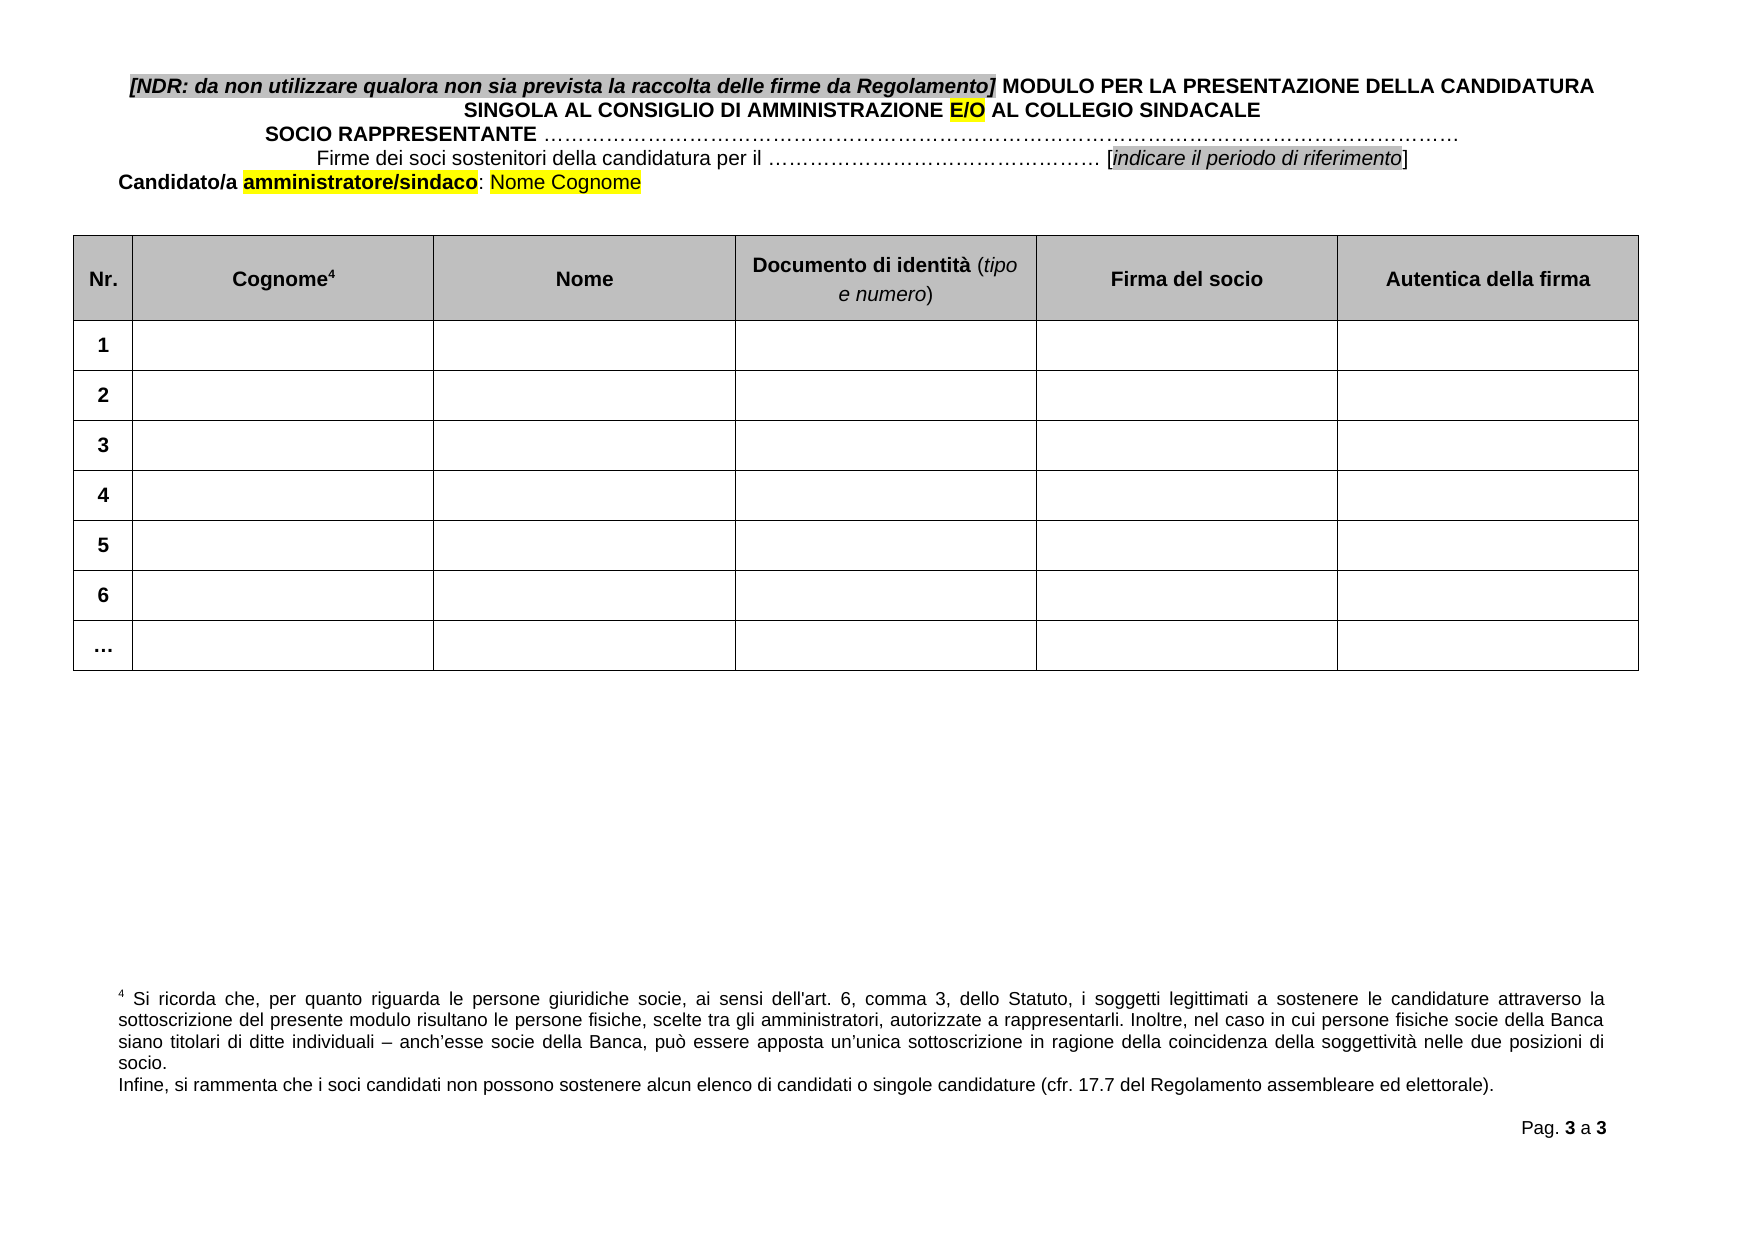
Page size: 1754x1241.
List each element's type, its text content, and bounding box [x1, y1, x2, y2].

table_cell [736, 621, 1036, 670]
table_cell [736, 421, 1036, 470]
table_cell [1338, 571, 1638, 620]
table_cell [434, 521, 735, 570]
table_cell [133, 521, 433, 570]
table_cell [736, 521, 1036, 570]
table_cell [1037, 371, 1337, 420]
table_cell [736, 571, 1036, 620]
table_cell [434, 471, 735, 520]
table_cell [1338, 421, 1638, 470]
table_cell [1338, 321, 1638, 370]
table_cell [133, 571, 433, 620]
table_header Documento di identità (tipo e numero) [736, 236, 1036, 320]
table_cell [1338, 521, 1638, 570]
table_cell [434, 421, 735, 470]
table_cell [736, 371, 1036, 420]
table_cell 1 [74, 321, 132, 370]
table_cell [1037, 321, 1337, 370]
table_cell [736, 471, 1036, 520]
table_cell [1037, 521, 1337, 570]
table_cell [434, 371, 735, 420]
table_cell 2 [74, 371, 132, 420]
table_header Cognome [133, 236, 433, 320]
table_cell [736, 321, 1036, 370]
table_cell [133, 371, 433, 420]
table_cell [133, 421, 433, 470]
table_header Firma del socio [1037, 236, 1337, 320]
table_cell 6 [74, 571, 132, 620]
table_cell 3 [74, 421, 132, 470]
table_cell [133, 621, 433, 670]
table_cell [1037, 621, 1337, 670]
table_cell [133, 471, 433, 520]
table_header Autentica della firma [1338, 236, 1638, 320]
table_cell [434, 621, 735, 670]
table_cell [434, 571, 735, 620]
table_cell [1338, 471, 1638, 520]
table_cell 4 [74, 471, 132, 520]
table_cell [1037, 571, 1337, 620]
table_cell [1338, 621, 1638, 670]
table_cell [1037, 421, 1337, 470]
table_cell 5 [74, 521, 132, 570]
table_cell [434, 321, 735, 370]
table_cell … [74, 621, 132, 670]
table_cell [1338, 371, 1638, 420]
table_cell [133, 321, 433, 370]
table_header Nome [434, 236, 735, 320]
table_header Nr. [74, 236, 132, 320]
table_cell [1037, 471, 1337, 520]
